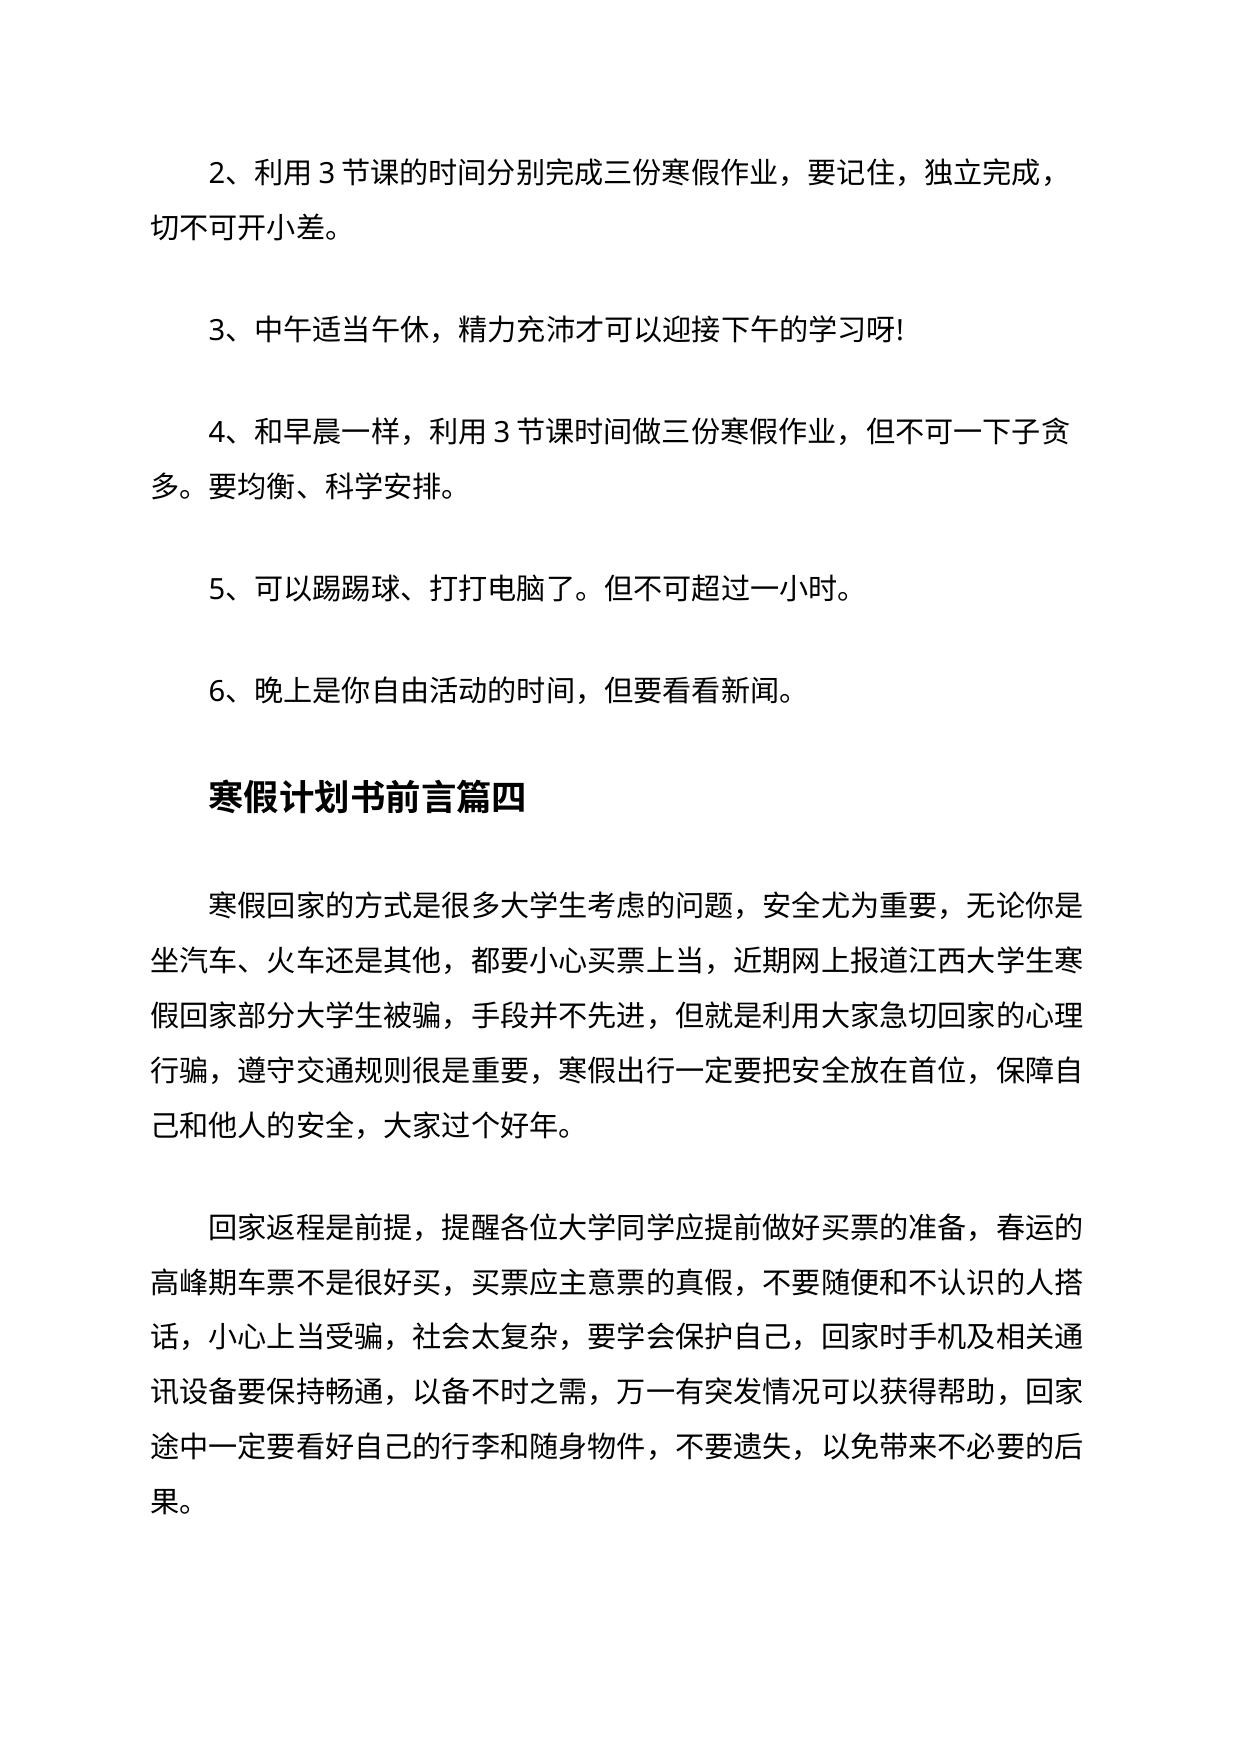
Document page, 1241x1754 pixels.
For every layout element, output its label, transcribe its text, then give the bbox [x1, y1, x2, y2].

text 寒假回家的方式是很多大学生考虑的问题，安全尤为重要，无论你是坐汽车、火车还是其他，都要小心买票上当，近期网上报道江西大学生寒假回家部分大学生被骗，手段并不先进，但就是利用大家急切回家的心理行骗，遵守交通规则很是重要，寒假出行一定要把安全放在首位，保障自己和他人的安全，大家过个好年。 [150, 883, 1090, 1145]
text 寒假计划书前言篇四 [150, 769, 1090, 821]
text 5、可以踢踢球、打打电脑了。但不可超过一小时。 [150, 566, 1090, 608]
text 6、晚上是你自由活动的时间，但要看看新闻。 [150, 667, 1090, 710]
text 4、和早晨一样，利用3节课时间做三份寒假作业，但不可一下子贪多。要均衡、科学安排。 [150, 409, 1090, 506]
text 3、中午适当午休，精力充沛才可以迎接下午的学习呀! [150, 307, 1090, 349]
text 回家返程是前提，提醒各位大学同学应提前做好买票的准备，春运的高峰期车票不是很好买，买票应主意票的真假，不要随便和不认识的人搭话，小心上当受骗，社会太复杂，要学会保护自己，回家时手机及相关通讯设备要保持畅通，以备不时之需，万一有突发情况可以获得帮助，回家途中一定要看好自己的行李和随身物件，不要遗失，以免带来不必要的后果。 [150, 1204, 1090, 1521]
text 2、利用3节课的时间分别完成三份寒假作业，要记住，独立完成，切不可开小差。 [150, 150, 1090, 247]
